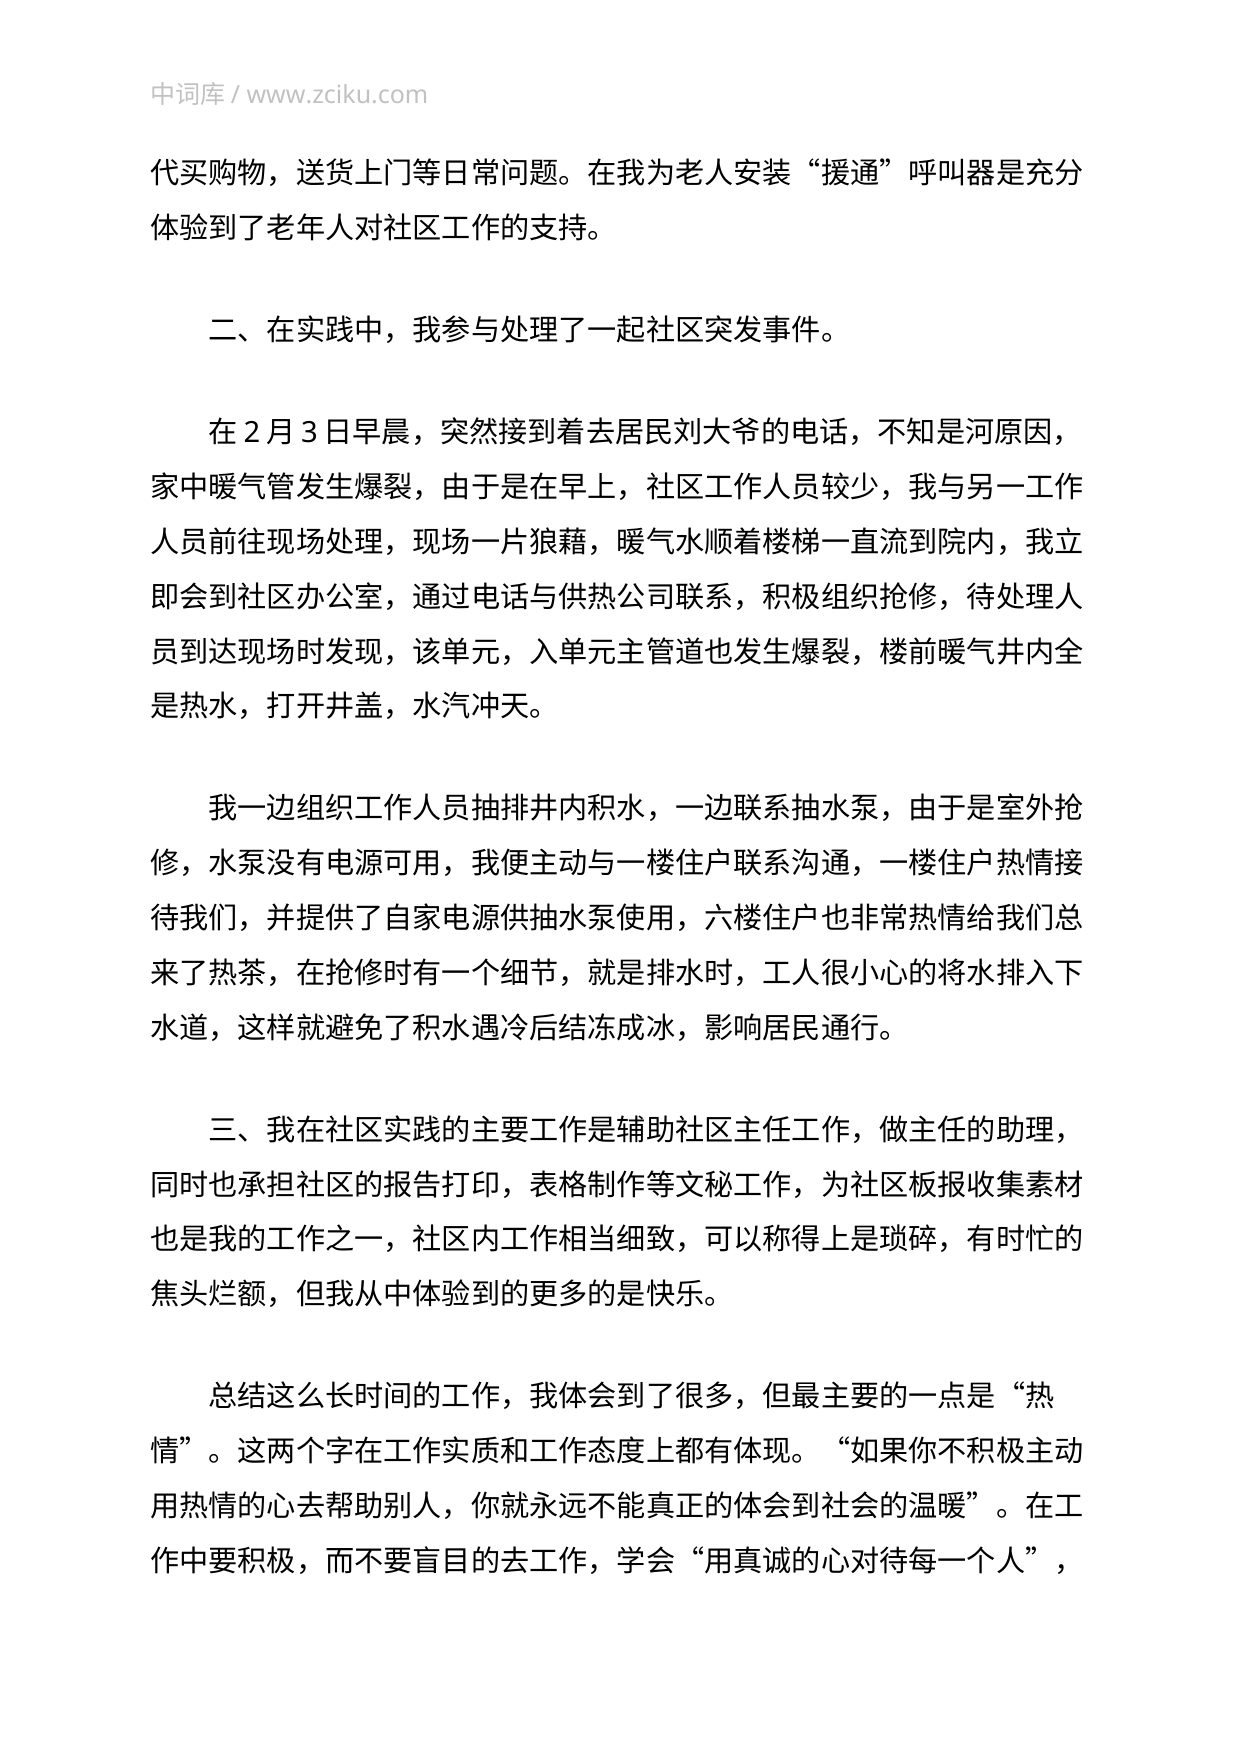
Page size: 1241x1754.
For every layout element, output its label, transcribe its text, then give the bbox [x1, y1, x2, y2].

text 在2月3日早晨，突然接到着去居民刘大爷的电话，不知是河原因，家中暖气管发生爆裂，由于是在早上，社区工作人员较少，我与另一工作人员前往现场处理，现场一片狼藉，暖气水顺着楼梯一直流到院内，我立即会到社区办公室，通过电话与供热公司联系，积极组织抢修，待处理人员到达现场时发现，该单元，入单元主管道也发生爆裂，楼前暖气井内全是热水，打开井盖，水汽冲天。 [150, 408, 1090, 725]
text 三、我在社区实践的主要工作是辅助社区主任工作，做主任的助理，同时也承担社区的报告打印，表格制作等文秘工作，为社区板报收集素材也是我的工作之一，社区内工作相当细致，可以称得上是琐碎，有时忙的焦头烂额，但我从中体验到的更多的是快乐。 [150, 1106, 1090, 1313]
text 我一边组织工作人员抽排井内积水，一边联系抽水泵，由于是室外抢修，水泵没有电源可用，我便主动与一楼住户联系沟通，一楼住户热情接待我们，并提供了自家电源供抽水泵使用，六楼住户也非常热情给我们总来了热茶，在抢修时有一个细节，就是排水时，工人很小心的将水排入下水道，这样就避免了积水遇冷后结冻成冰，影响居民通行。 [150, 785, 1090, 1047]
text 二、在实践中，我参与处理了一起社区突发事件。 [150, 307, 1090, 349]
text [150, 150, 1090, 247]
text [150, 1373, 1090, 1579]
